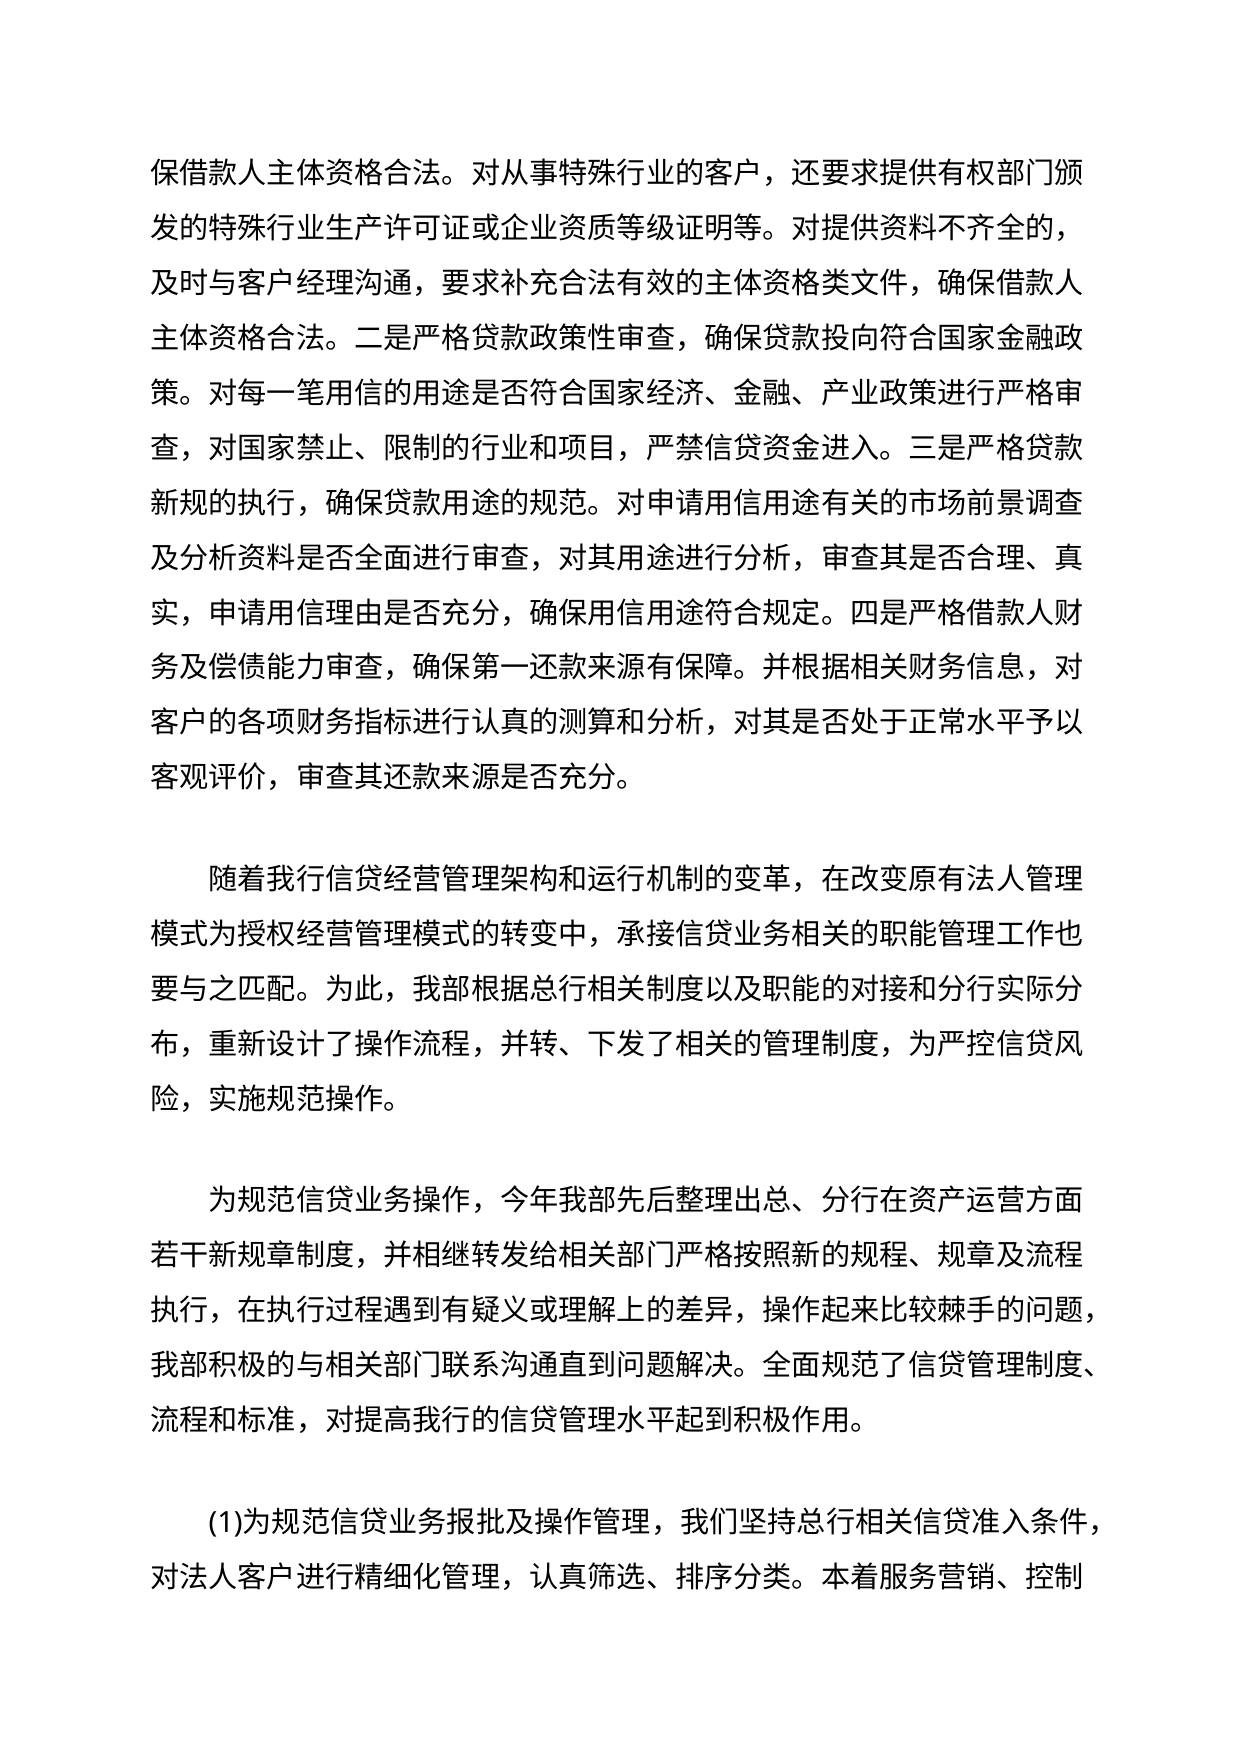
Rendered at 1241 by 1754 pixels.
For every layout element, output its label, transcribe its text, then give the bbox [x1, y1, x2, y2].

text 为规范信贷业务操作，今年我部先后整理出总、分行在资产运营方面若干新规章制度，并相继转发给相关部门严格按照新的规程、规章及流程执行，在执行过程遇到有疑义或理解上的差异，操作起来比较棘手的问题，我部积极的与相关部门联系沟通直到问题解决。全面规范了信贷管理制度、流程和标准，对提高我行的信贷管理水平起到积极作用。 [150, 1177, 1090, 1439]
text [150, 150, 1090, 796]
text 随着我行信贷经营管理架构和运行机制的变革，在改变原有法人管理模式为授权经营管理模式的转变中，承接信贷业务相关的职能管理工作也要与之匹配。为此，我部根据总行相关制度以及职能的对接和分行实际分布，重新设计了操作流程，并转、下发了相关的管理制度，为严控信贷风险，实施规范操作。 [150, 856, 1090, 1117]
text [150, 1498, 1090, 1596]
